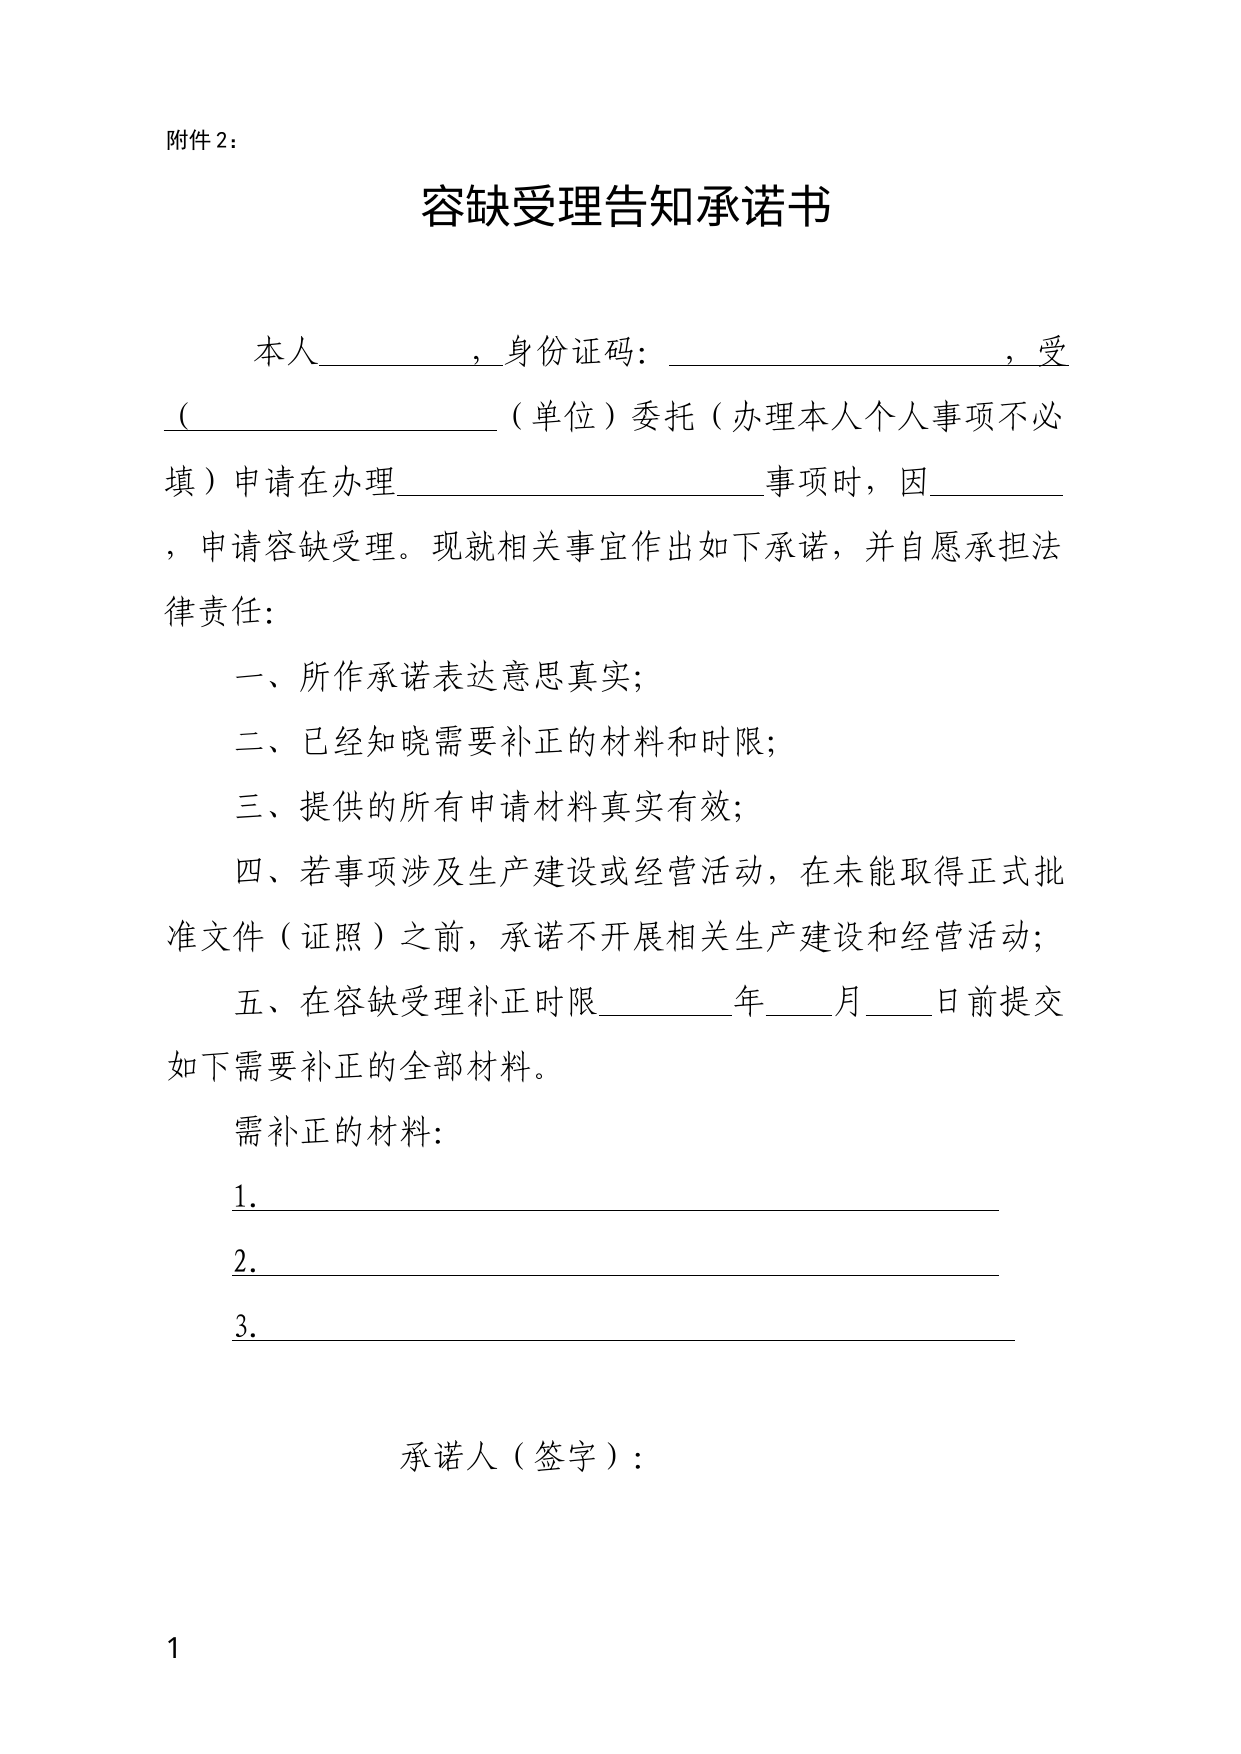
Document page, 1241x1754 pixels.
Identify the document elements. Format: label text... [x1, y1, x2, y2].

text 承诺人（签字）： [165, 1422, 1087, 1487]
text 三、提供的所有申请材料真实有效； [165, 772, 1087, 837]
text 容缺受理告知承诺书 [165, 154, 1087, 252]
text 1. [165, 1162, 1087, 1227]
text 四、若事项涉及生产建设或经营活动，在未能取得正式批准文件（证照）之前，承诺不开展相关生产建设和经营活动； [165, 837, 1087, 967]
text 3. [232, 1292, 1087, 1357]
text 2. [232, 1227, 1087, 1292]
text 二、已经知晓需要补正的材料和时限； [165, 707, 1087, 772]
text 五、在容缺受理补正时限 年 月 日前提交如下需要补正的全部材料。 [165, 967, 1087, 1097]
text 一、所作承诺表达意思真实； [165, 642, 1087, 707]
text 需补正的材料： [165, 1097, 1087, 1162]
text 附件2： [165, 122, 1087, 154]
text 本人 ，身份证码： ，受（ （单位）委托（办理本人个人事项不必填）申请在办理 事项时，因 ，申请容缺受理。现就相关事宜作出如下承诺，并自愿承担法律责任： [163, 317, 1087, 642]
